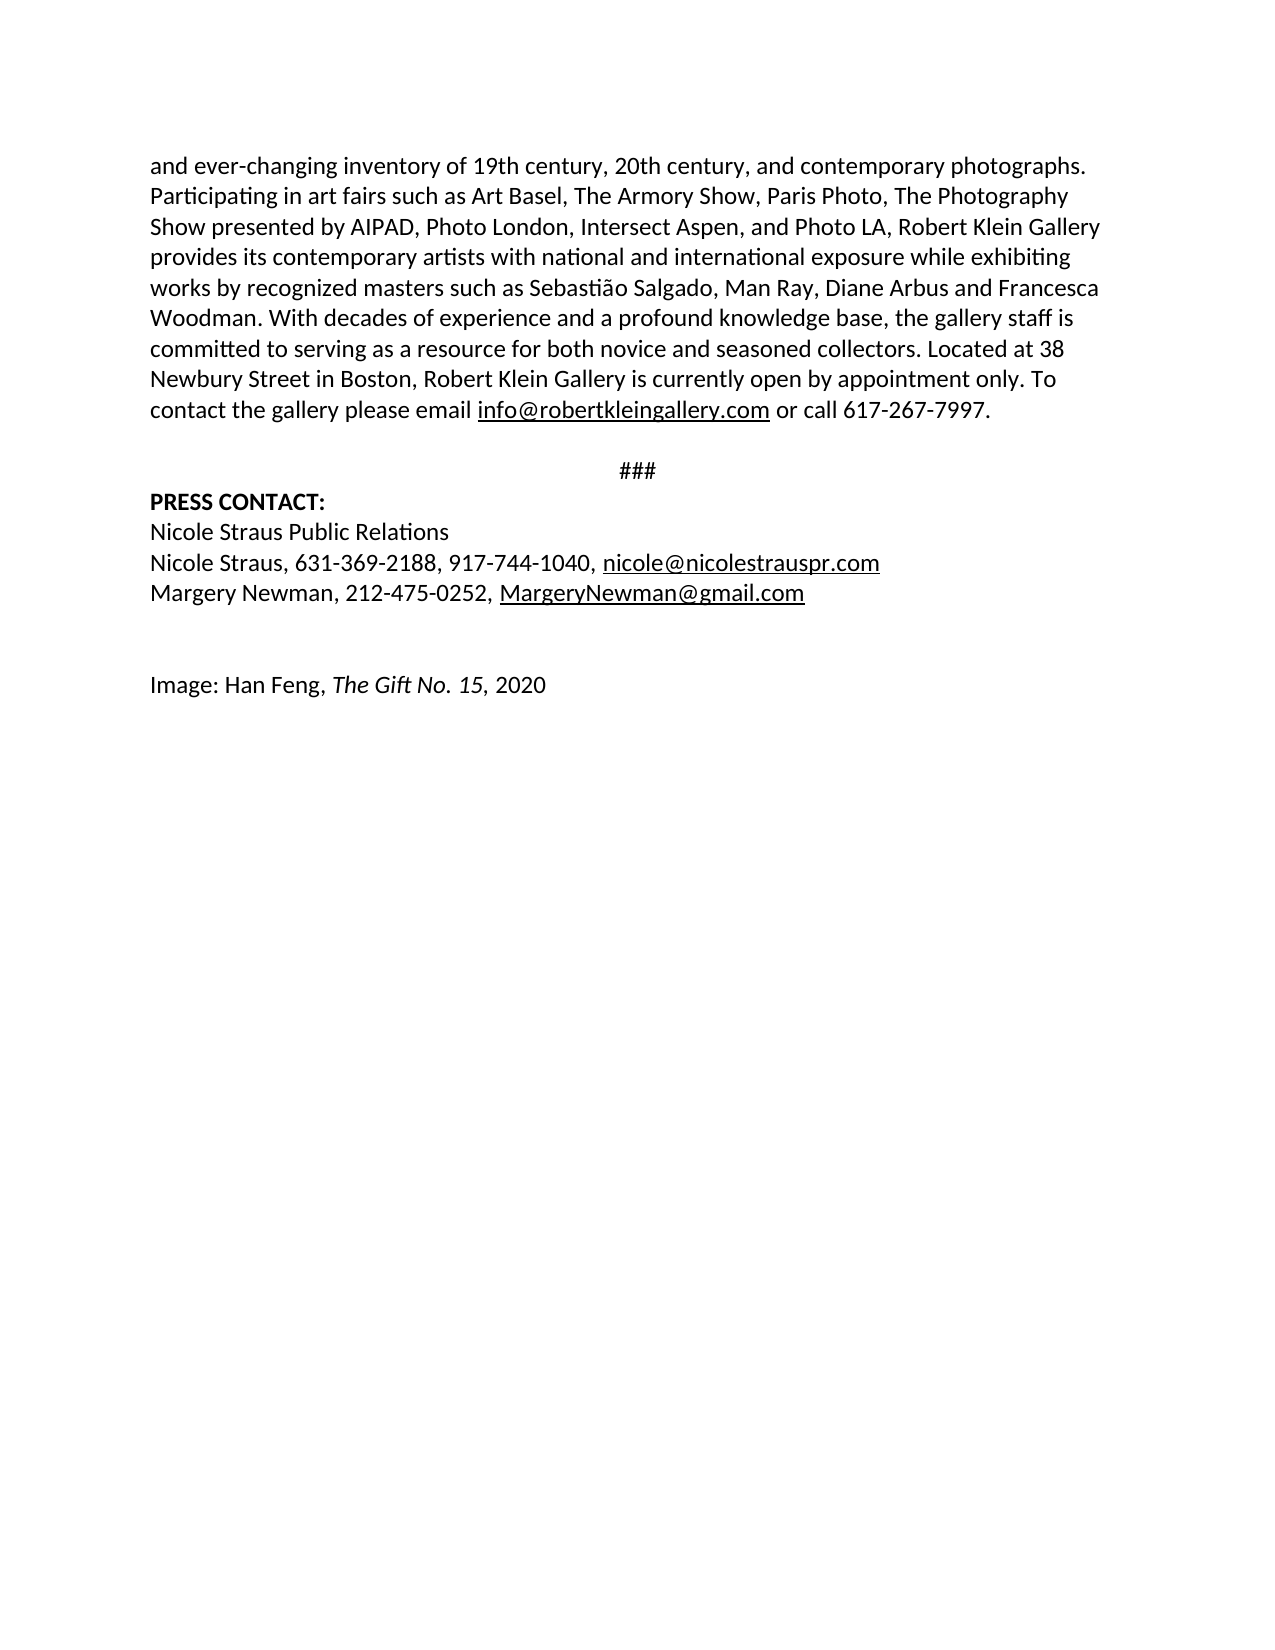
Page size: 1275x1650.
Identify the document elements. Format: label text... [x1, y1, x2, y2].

text Margery Newman, 212-475-0252, MargeryNewman@gmail.com [150, 577, 1125, 608]
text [150, 150, 1125, 425]
text Image: Han Feng, The Gift No. 15, 2020 [150, 669, 1125, 699]
text PRESS CONTACT: [150, 486, 1125, 516]
text ### [150, 455, 1125, 486]
text Nicole Straus Public Relations [150, 516, 1125, 547]
text Nicole Straus, 631-369-2188, 917-744-1040, nicole@nicolestrauspr.com [150, 547, 1125, 577]
